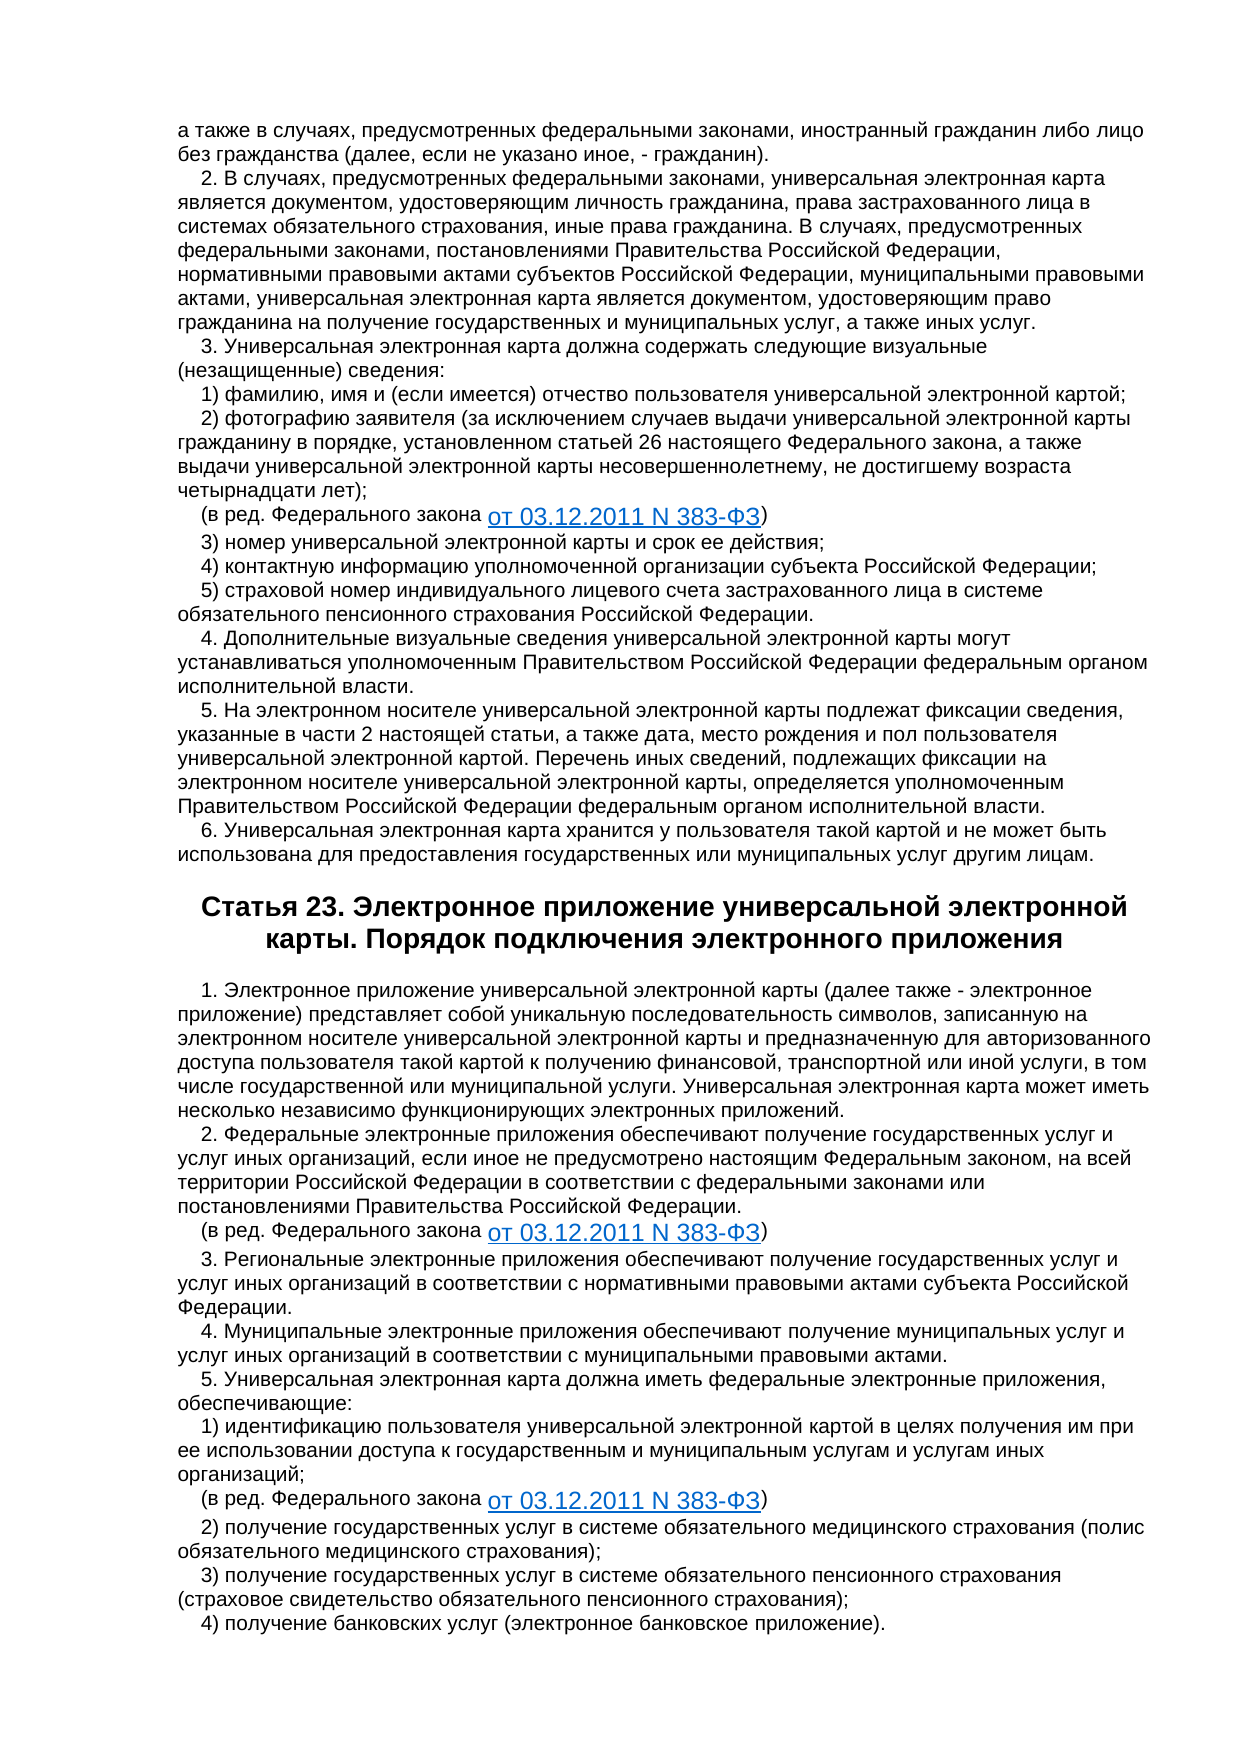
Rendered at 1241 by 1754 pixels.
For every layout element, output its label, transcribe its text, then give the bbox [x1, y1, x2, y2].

text Статья 23. Электронное приложение универсальной электронной карты. Порядок подключения электронного приложения [177, 889, 1152, 954]
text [177, 118, 1152, 889]
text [177, 954, 1152, 1635]
